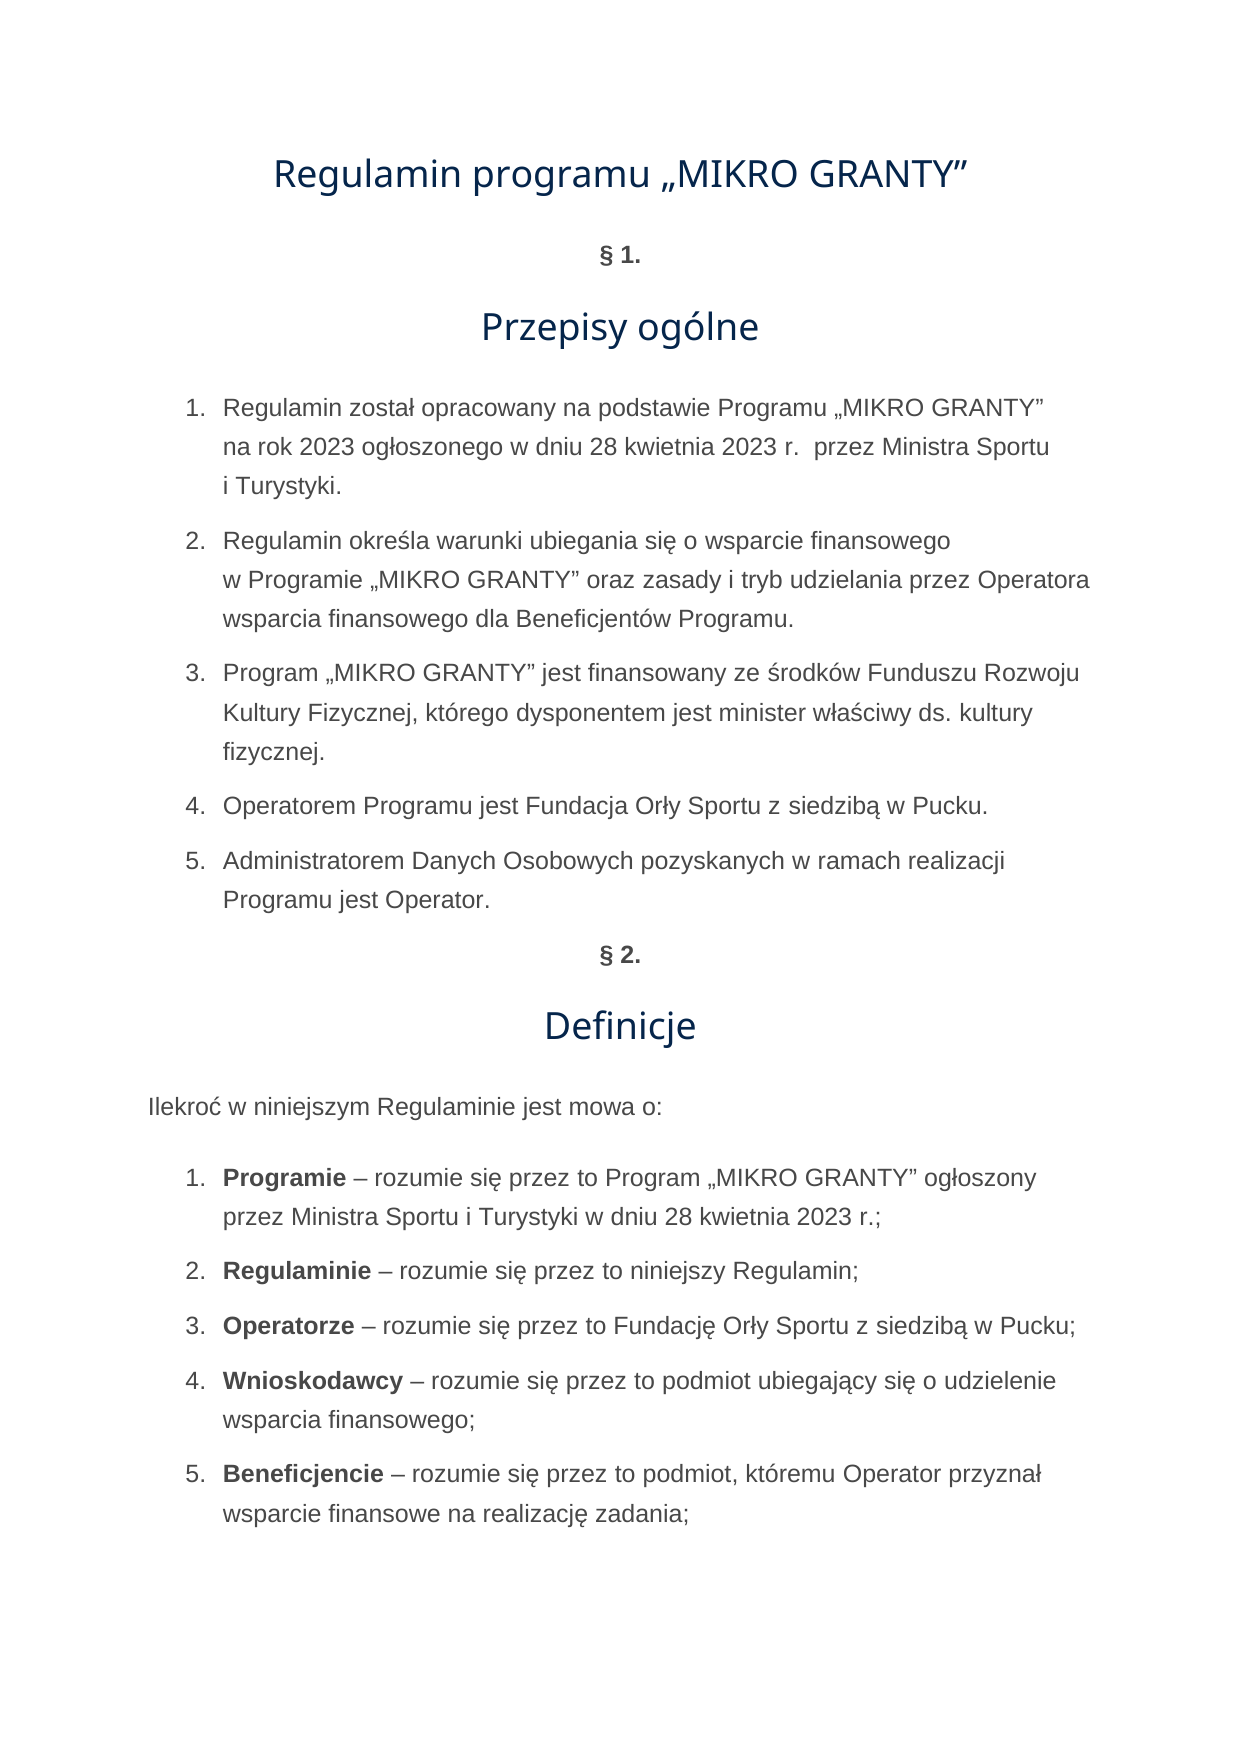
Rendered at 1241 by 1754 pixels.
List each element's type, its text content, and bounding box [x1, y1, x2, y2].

list Program „MIKRO GRANTY” jest finansowany ze środków Funduszu Rozwoju Kultury Fizycznej, którego dysponentem jest minister właściwy ds. kultury fizycznej. [185, 648, 1093, 765]
list Beneficjencie – rozumie się przez to podmiot, któremu Operator przyznał wsparcie finansowe na realizację zadania; [185, 1449, 1093, 1527]
text Ilekroć w niniejszym Regulaminie jest mowa o: [148, 1082, 1093, 1121]
list Operatorze – rozumie się przez to Fundację Orły Sportu z siedzibą w Pucku; [185, 1301, 1093, 1340]
text Definicje [148, 1000, 1093, 1051]
list Regulamin został opracowany na podstawie Programu „MIKRO GRANTY” na rok 2023 ogłoszonego w dniu 28 kwietnia 2023 r. przez Ministra Sportu i Turystyki. [185, 382, 1093, 500]
list Administratorem Danych Osobowych pozyskanych w ramach realizacji Programu jest Operator. [185, 836, 1093, 914]
text Regulamin programu „MIKRO GRANTY” [148, 148, 1093, 199]
text § 1. [148, 230, 1093, 269]
text § 2. [148, 929, 1093, 968]
list Regulamin określa warunki ubiegania się o wsparcie finansowego w Programie „MIKRO GRANTY” oraz zasady i tryb udzielania przez Operatora wsparcia finansowego dla Beneficjentów Programu. [185, 515, 1093, 632]
list Programie – rozumie się przez to Program „MIKRO GRANTY” ogłoszony przez Ministra Sportu i Turystyki w dniu 28 kwietnia 2023 r.; [185, 1152, 1093, 1230]
list Regulaminie – rozumie się przez to niniejszy Regulamin; [185, 1246, 1093, 1285]
text Przepisy ogólne [148, 300, 1093, 351]
list Operatorem Programu jest Fundacja Orły Sportu z siedzibą w Pucku. [185, 781, 1093, 820]
list Wnioskodawcy – rozumie się przez to podmiot ubiegający się o udzielenie wsparcia finansowego; [185, 1355, 1093, 1433]
